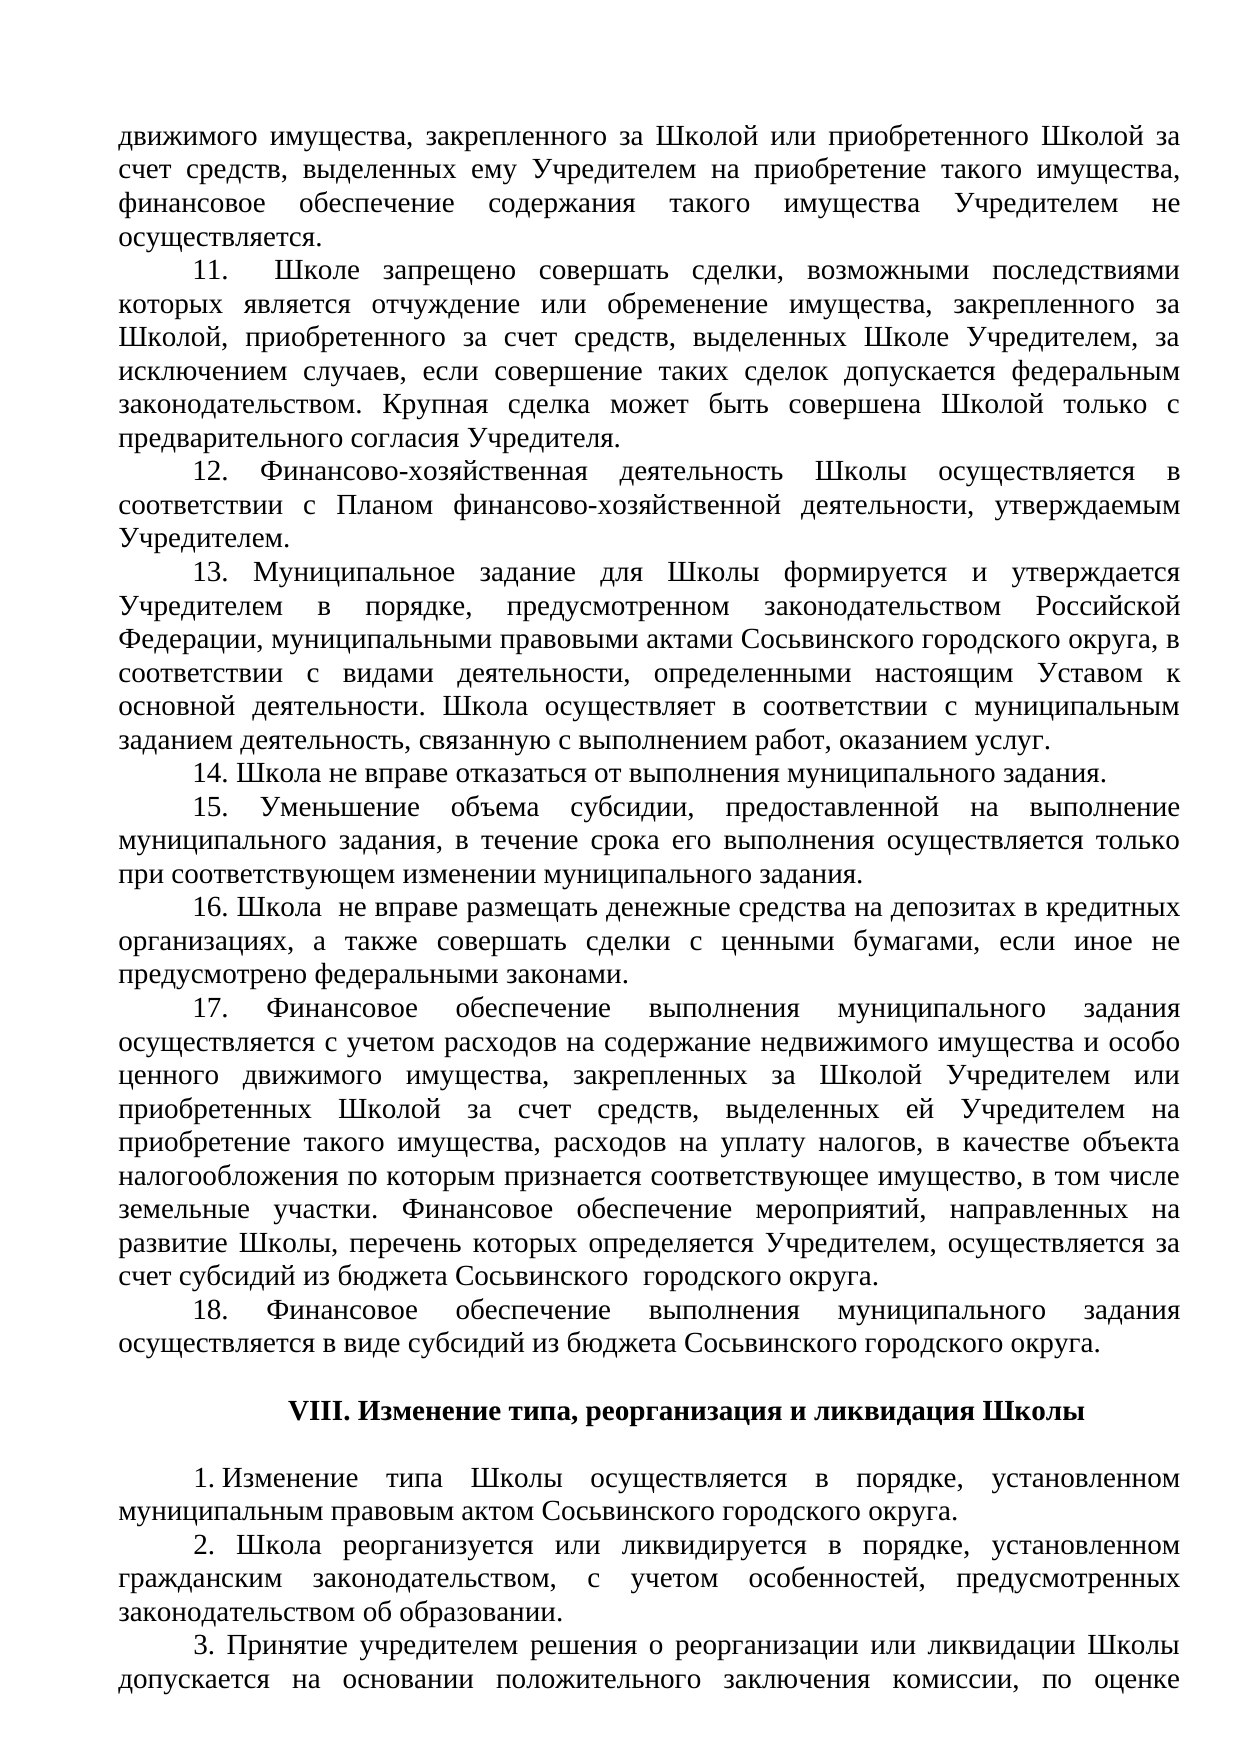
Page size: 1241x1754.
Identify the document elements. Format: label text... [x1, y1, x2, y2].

text 11. Школе запрещено совершать сделки, возможными последствиями которых является отчуждение или обременение имущества, закрепленного за Школой, приобретенного за счет средств, выделенных Школе Учредителем, за исключением случаев, если совершение таких сделок допускается федеральным законодательством. Крупная сделка может быть совершена Школой только с предварительного согласия Учредителя. [118, 252, 1181, 453]
text 16. Школа не вправе размещать денежные средства на депозитах в кредитных организациях, а также совершать сделки с ценными бумагами, если иное не предусмотрено федеральными законами. [118, 889, 1181, 990]
text 14. Школа не вправе отказаться от выполнения муниципального задания. [118, 755, 1181, 789]
text 18. Финансовое обеспечение выполнения муниципального задания осуществляется в виде субсидий из бюджета Сосьвинского городского округа. [118, 1292, 1181, 1359]
title VIII. Изменение типа, реорганизация и ликвидация Школы [118, 1393, 1181, 1426]
text 15. Уменьшение объема субсидии, предоставленной на выполнение муниципального задания, в течение срока его выполнения осуществляется только при соответствующем изменении муниципального задания. [118, 789, 1181, 889]
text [118, 1627, 1181, 1694]
text 12. Финансово-хозяйственная деятельность Школы осуществляется в соответствии с Планом финансово-хозяйственной деятельности, утверждаемым Учредителем. [118, 453, 1181, 554]
text 17. Финансовое обеспечение выполнения муниципального задания осуществляется с учетом расходов на содержание недвижимого имущества и особо ценного движимого имущества, закрепленных за Школой Учредителем или приобретенных Школой за счет средств, выделенных ей Учредителем на приобретение такого имущества, расходов на уплату налогов, в качестве объекта налогообложения по которым признается соответствующее имущество, в том числе земельные участки. Финансовое обеспечение мероприятий, направленных на развитие Школы, перечень которых определяется Учредителем, осуществляется за счет субсидий из бюджета Сосьвинского городского округа. [118, 990, 1181, 1292]
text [118, 118, 1181, 252]
list Изменение типа Школы осуществляется в порядке, установленном муниципальным правовым актом Сосьвинского городского округа. [118, 1460, 1181, 1527]
text 13. Муниципальное задание для Школы формируется и утверждается Учредителем в порядке, предусмотренном законодательством Российской Федерации, муниципальными правовыми актами Сосьвинского городского округа, в соответствии с видами деятельности, определенными настоящим Уставом к основной деятельности. Школа осуществляет в соответствии с муниципальным заданием деятельность, связанную с выполнением работ, оказанием услуг. [118, 554, 1181, 755]
text 2. Школа реорганизуется или ликвидируется в порядке, установленном гражданским законодательством, с учетом особенностей, предусмотренных законодательством об образовании. [118, 1527, 1181, 1627]
